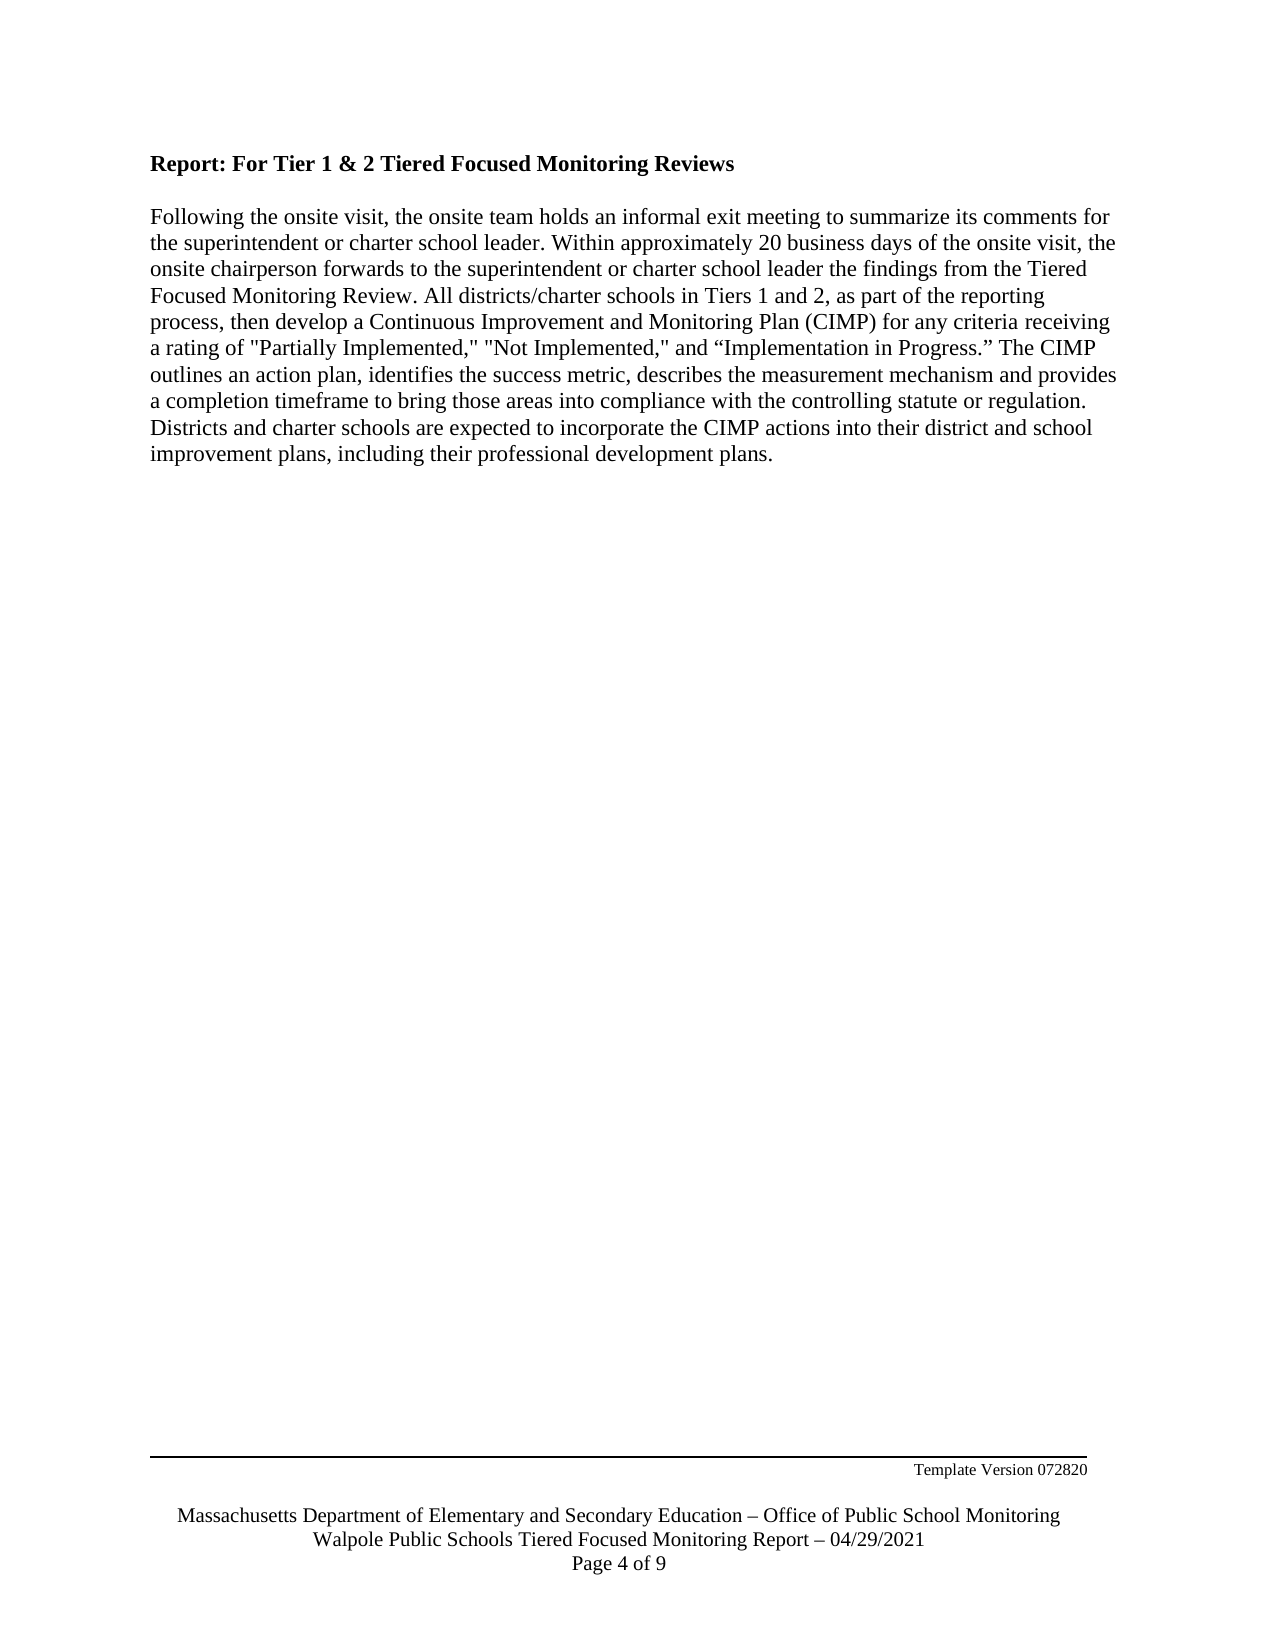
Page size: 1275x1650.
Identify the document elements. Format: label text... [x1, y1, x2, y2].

text Report: For Tier 1 & 2 Tiered Focused Monitoring Reviews [150, 150, 1125, 176]
text Following the onsite visit, the onsite team holds an informal exit meeting to summarize its comments for the superintendent or charter school leader. Within approximately 20 business days of the onsite visit, the onsite chairperson forwards to the superintendent or charter school leader the findings from the Tiered Focused Monitoring Review. All districts/charter schools in Tiers 1 and 2, as part of the reporting process, then develop a Continuous Improvement and Monitoring Plan (CIMP) for any criteria receiving a rating of "Partially Implemented," "Not Implemented," and “Implementation in Progress.” The CIMP outlines an action plan, identifies the success metric, describes the measurement mechanism and provides a completion timeframe to bring those areas into compliance with the controlling statute or regulation. Districts and charter schools are expected to incorporate the CIMP actions into their district and school improvement plans, including their professional development plans. [150, 203, 1125, 466]
